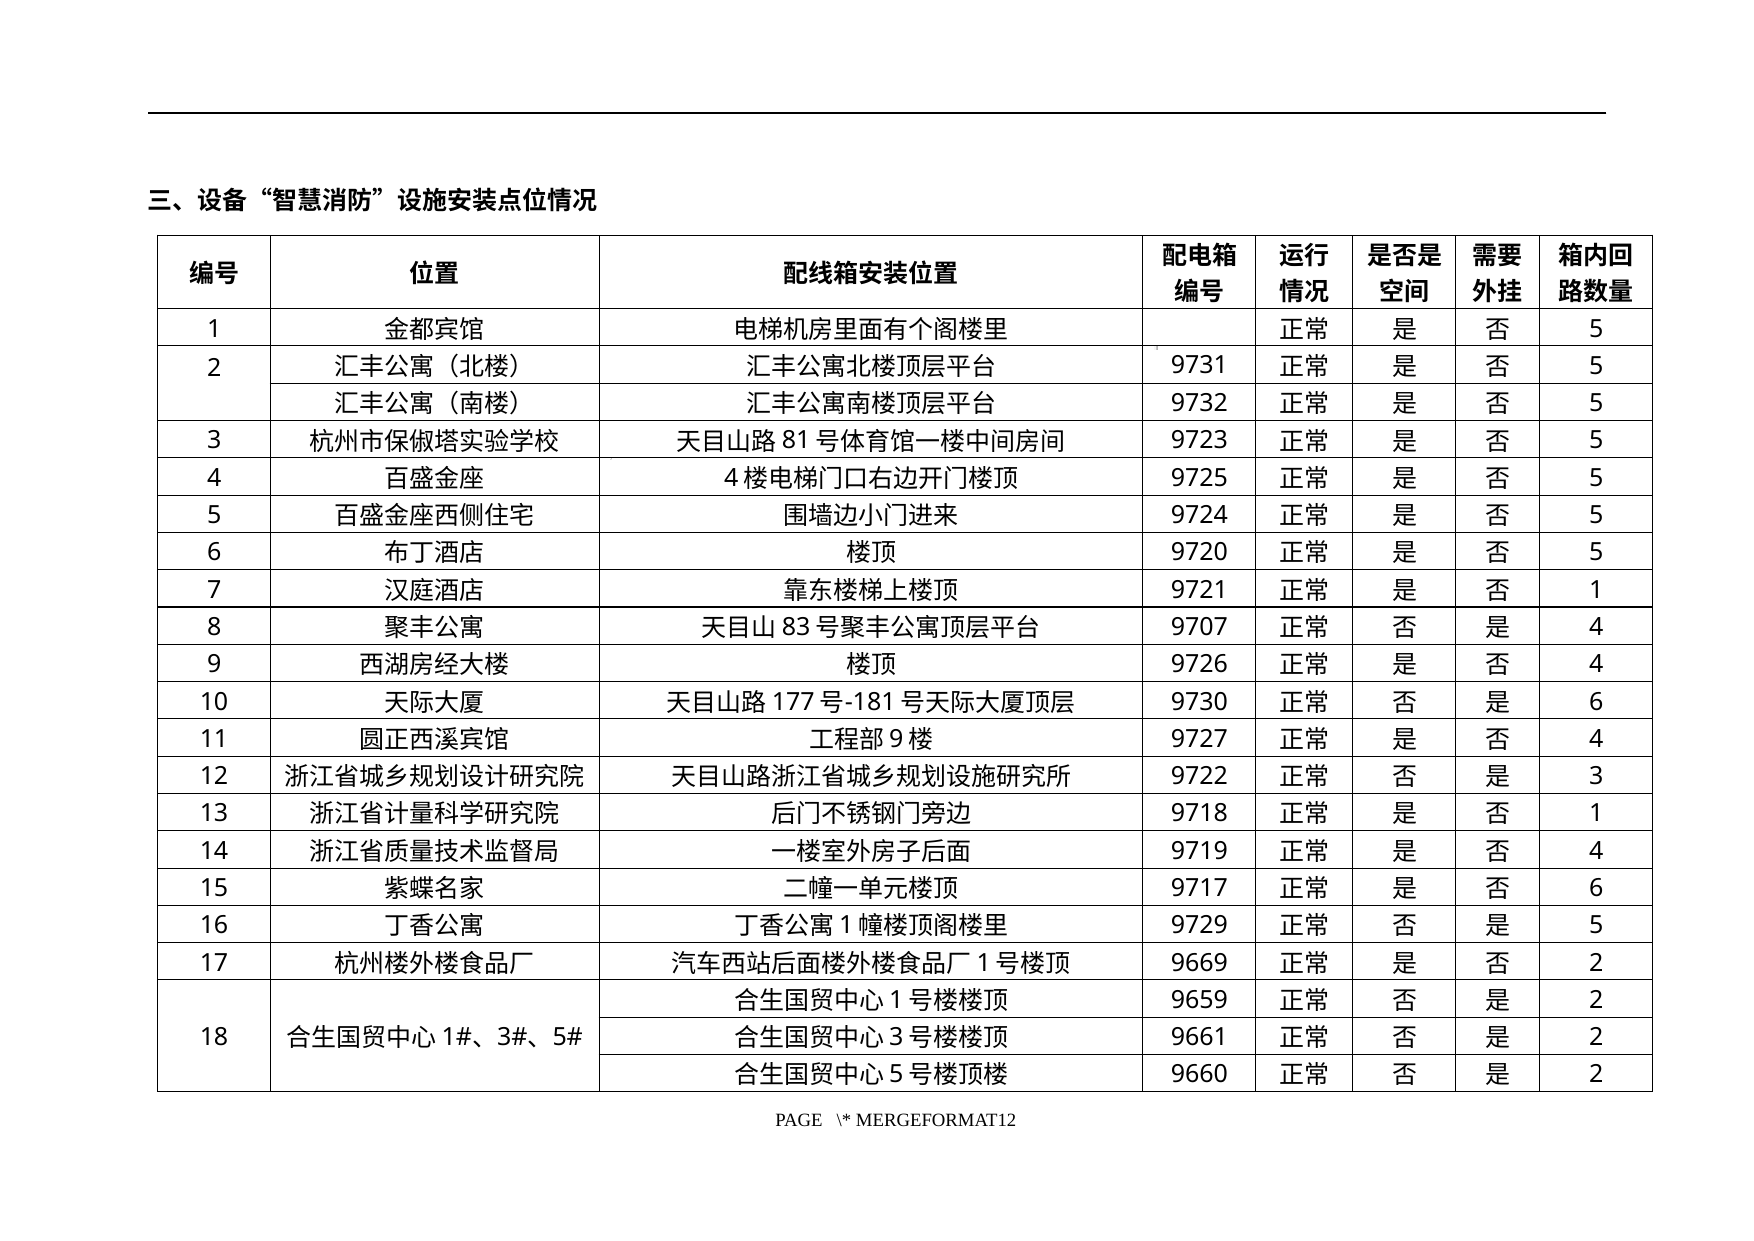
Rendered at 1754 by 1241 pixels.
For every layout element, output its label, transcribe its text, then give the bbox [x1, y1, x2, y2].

table_cell 1 [158, 309, 270, 345]
table_cell 8 [158, 608, 270, 644]
table_cell 6 [1540, 682, 1652, 718]
table_cell 是 [1353, 458, 1455, 494]
table_cell 否 [1456, 458, 1539, 494]
table_cell 正常 [1256, 757, 1352, 793]
table_cell 2 [1540, 943, 1652, 979]
table_cell 是 [1456, 980, 1539, 1017]
table_cell 5 [1540, 384, 1652, 420]
table_cell 9661 [1143, 1018, 1255, 1054]
table_cell 西湖房经大楼 [271, 645, 599, 681]
table_header 是否是空间 [1353, 236, 1455, 308]
table_cell 是 [1456, 906, 1539, 942]
table_cell 否 [1353, 906, 1455, 942]
table_cell 否 [1456, 794, 1539, 830]
table_cell 是 [1456, 1055, 1539, 1091]
table_cell 靠东楼梯上楼顶 [600, 570, 1142, 606]
table_cell 天目山路浙江省城乡规划设施研究所 [600, 757, 1142, 793]
table_cell 4 [1540, 645, 1652, 681]
table_cell 汉庭酒店 [271, 570, 599, 606]
table_cell 2 [158, 346, 270, 420]
table_cell 正常 [1256, 1055, 1352, 1091]
table_cell 否 [1456, 384, 1539, 420]
table_cell 正常 [1256, 980, 1352, 1017]
table_cell 浙江省质量技术监督局 [271, 831, 599, 867]
table_cell 是 [1353, 943, 1455, 979]
table_cell 5 [1540, 533, 1652, 569]
table_cell 正常 [1256, 608, 1352, 644]
table_cell 2 [1540, 1018, 1652, 1054]
table_cell 是 [1456, 682, 1539, 718]
table_cell 否 [1353, 980, 1455, 1017]
table_cell 否 [1456, 943, 1539, 979]
table_cell 正常 [1256, 906, 1352, 942]
table_cell 4 [1540, 719, 1652, 756]
table_cell 是 [1353, 496, 1455, 532]
table_cell 正常 [1256, 1018, 1352, 1054]
table_cell 正常 [1256, 682, 1352, 718]
table_cell 否 [1353, 608, 1455, 644]
table_cell 是 [1353, 719, 1455, 756]
table_cell 否 [1456, 869, 1539, 905]
table_cell 否 [1456, 421, 1539, 457]
table_cell 汇丰公寓北楼顶层平台 [600, 346, 1142, 383]
table_cell 9720 [1143, 533, 1255, 569]
table_cell 5 [1540, 906, 1652, 942]
table_cell 正常 [1256, 943, 1352, 979]
table_cell 否 [1456, 645, 1539, 681]
table_cell 正常 [1256, 533, 1352, 569]
table_cell 9707 [1143, 608, 1255, 644]
table_cell 5 [1540, 346, 1652, 383]
table_cell 9722 [1143, 757, 1255, 793]
table_cell 16 [158, 906, 270, 942]
table_cell 1 [1540, 570, 1652, 606]
table_cell 汇丰公寓（北楼） [271, 346, 599, 383]
table_cell 二幢一单元楼顶 [600, 869, 1142, 905]
table_cell 是 [1353, 421, 1455, 457]
table_cell 9719 [1143, 831, 1255, 867]
table_cell 正常 [1256, 384, 1352, 420]
table_cell 是 [1353, 794, 1455, 830]
table_cell 9659 [1143, 980, 1255, 1017]
table_cell 3 [1540, 757, 1652, 793]
table_cell 10 [158, 682, 270, 718]
table_cell 聚丰公寓 [271, 608, 599, 644]
table_cell 5 [1540, 421, 1652, 457]
table_cell 9724 [1143, 496, 1255, 532]
table_cell 丁香公寓1幢楼顶阁楼里 [600, 906, 1142, 942]
table_cell 是 [1353, 570, 1455, 606]
table_cell 18 [158, 980, 270, 1091]
table_cell [1143, 309, 1255, 345]
table_cell 是 [1353, 869, 1455, 905]
table_cell 4 [1540, 831, 1652, 867]
table_cell 紫蝶名家 [271, 869, 599, 905]
table_cell 丁香公寓 [271, 906, 599, 942]
table_cell 3 [158, 421, 270, 457]
table_cell 杭州市保俶塔实验学校 [271, 421, 599, 457]
table_cell 天目山路177号-181号天际大厦顶层 [600, 682, 1142, 718]
table_cell 合生国贸中心5号楼顶楼 [600, 1055, 1142, 1091]
table_cell 正常 [1256, 570, 1352, 606]
table_cell 2 [1540, 980, 1652, 1017]
table_cell 9729 [1143, 906, 1255, 942]
table_cell 9731 [1143, 346, 1255, 383]
table_cell 9723 [1143, 421, 1255, 457]
table_cell 4楼电梯门口右边开门楼顶 [600, 458, 1142, 494]
table_cell 9 [158, 645, 270, 681]
table_cell 杭州楼外楼食品厂 [271, 943, 599, 979]
table_cell 合生国贸中心1号楼楼顶 [600, 980, 1142, 1017]
table_header 需要外挂 [1456, 236, 1539, 308]
table_cell 正常 [1256, 496, 1352, 532]
table_cell 是 [1353, 831, 1455, 867]
table_cell 正常 [1256, 421, 1352, 457]
table_cell 9727 [1143, 719, 1255, 756]
table_cell 汽车西站后面楼外楼食品厂1号楼顶 [600, 943, 1142, 979]
table_header 编号 [158, 236, 270, 308]
table_cell 否 [1456, 570, 1539, 606]
table_cell 浙江省计量科学研究院 [271, 794, 599, 830]
table_cell 正常 [1256, 346, 1352, 383]
table_cell 汇丰公寓南楼顶层平台 [600, 384, 1142, 420]
table_cell 否 [1456, 496, 1539, 532]
table_cell 9732 [1143, 384, 1255, 420]
table_cell 9669 [1143, 943, 1255, 979]
table_header 配线箱安装位置 [600, 236, 1142, 308]
table_cell 百盛金座 [271, 458, 599, 494]
list 三、设备“智慧消防”设施安装点位情况 [148, 180, 1606, 216]
table_cell 天目山路81号体育馆一楼中间房间 [600, 421, 1142, 457]
table_cell 9730 [1143, 682, 1255, 718]
table_cell 5 [1540, 309, 1652, 345]
table_cell 正常 [1256, 458, 1352, 494]
table_cell 汇丰公寓（南楼） [271, 384, 599, 420]
table_cell 否 [1456, 533, 1539, 569]
table_cell 正常 [1256, 719, 1352, 756]
table_cell 一楼室外房子后面 [600, 831, 1142, 867]
table_cell 否 [1456, 346, 1539, 383]
table_cell 是 [1353, 346, 1455, 383]
table_cell 11 [158, 719, 270, 756]
table_cell 9718 [1143, 794, 1255, 830]
table_cell 是 [1353, 533, 1455, 569]
table_cell 15 [158, 869, 270, 905]
table_cell 5 [1540, 458, 1652, 494]
table_cell 4 [158, 458, 270, 494]
table_cell 6 [1540, 869, 1652, 905]
table_cell 13 [158, 794, 270, 830]
table_cell 正常 [1256, 645, 1352, 681]
table_cell 正常 [1256, 869, 1352, 905]
table_cell 天目山83号聚丰公寓顶层平台 [600, 608, 1142, 644]
table_header 运行情况 [1256, 236, 1352, 308]
table_cell 合生国贸中心1#、3#、5# [271, 980, 599, 1091]
table_cell 6 [158, 533, 270, 569]
table_cell 工程部9楼 [600, 719, 1142, 756]
table_header 配电箱编号 [1143, 236, 1255, 308]
table_cell 百盛金座西侧住宅 [271, 496, 599, 532]
table_cell 金都宾馆 [271, 309, 599, 345]
table_cell 楼顶 [600, 533, 1142, 569]
table_cell 圆正西溪宾馆 [271, 719, 599, 756]
table_cell 12 [158, 757, 270, 793]
table_header 箱内回路数量 [1540, 236, 1652, 308]
table_cell 14 [158, 831, 270, 867]
table_cell 浙江省城乡规划设计研究院 [271, 757, 599, 793]
table_cell 9660 [1143, 1055, 1255, 1091]
table_cell 否 [1456, 831, 1539, 867]
table_cell 否 [1456, 309, 1539, 345]
table_cell 9717 [1143, 869, 1255, 905]
table_cell 正常 [1256, 831, 1352, 867]
table_cell 17 [158, 943, 270, 979]
table_cell 否 [1353, 1055, 1455, 1091]
table_cell 7 [158, 570, 270, 606]
table_cell 否 [1353, 682, 1455, 718]
table_cell 布丁酒店 [271, 533, 599, 569]
table_cell 否 [1353, 757, 1455, 793]
table_cell 正常 [1256, 309, 1352, 345]
table_cell 否 [1353, 1018, 1455, 1054]
table_cell 是 [1353, 645, 1455, 681]
table_cell 否 [1456, 719, 1539, 756]
table_cell 9726 [1143, 645, 1255, 681]
table_cell 是 [1353, 384, 1455, 420]
table_cell 后门不锈钢门旁边 [600, 794, 1142, 830]
table_cell 正常 [1256, 794, 1352, 830]
table_cell 是 [1456, 1018, 1539, 1054]
table_cell 是 [1456, 608, 1539, 644]
table_cell 是 [1456, 757, 1539, 793]
table_cell 5 [158, 496, 270, 532]
table_cell 楼顶 [600, 645, 1142, 681]
table_cell 1 [1540, 794, 1652, 830]
table_header 位置 [271, 236, 599, 308]
table_cell 9725 [1143, 458, 1255, 494]
table_cell 9721 [1143, 570, 1255, 606]
table_cell 2 [1540, 1055, 1652, 1091]
table_cell 围墙边小门进来 [600, 496, 1142, 532]
table_cell 4 [1540, 608, 1652, 644]
table_cell 天际大厦 [271, 682, 599, 718]
table_cell 合生国贸中心3号楼楼顶 [600, 1018, 1142, 1054]
table_cell 5 [1540, 496, 1652, 532]
table_cell 电梯机房里面有个阁楼里 [600, 309, 1142, 345]
table_cell 是 [1353, 309, 1455, 345]
